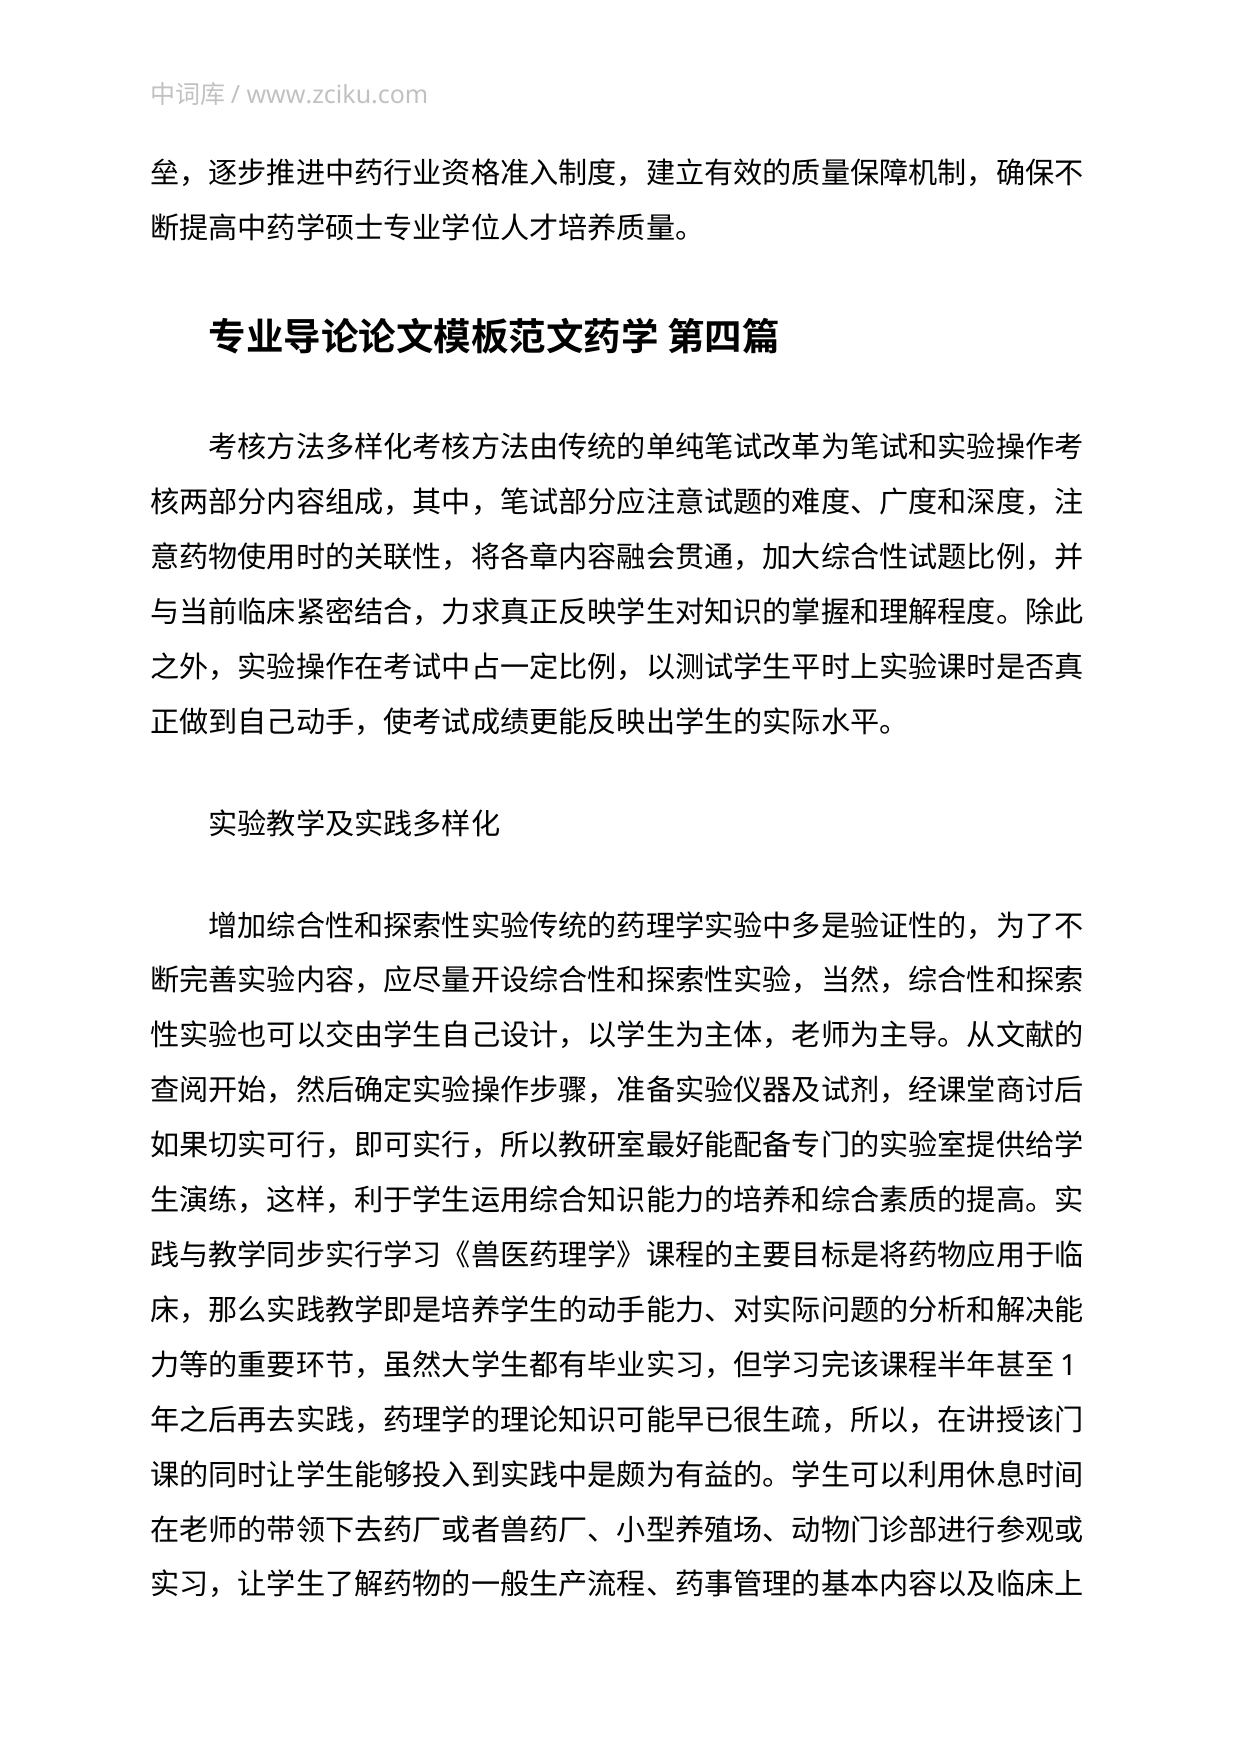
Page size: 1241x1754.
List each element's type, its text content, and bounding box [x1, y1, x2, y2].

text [150, 902, 1090, 1603]
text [150, 150, 1090, 247]
text 实验教学及实践多样化 [150, 800, 1090, 843]
text 考核方法多样化考核方法由传统的单纯笔试改革为笔试和实验操作考核两部分内容组成，其中，笔试部分应注意试题的难度、广度和深度，注意药物使用时的关联性，将各章内容融会贯通，加大综合性试题比例，并与当前临床紧密结合，力求真正反映学生对知识的掌握和理解程度。除此之外，实验操作在考试中占一定比例，以测试学生平时上实验课时是否真正做到自己动手，使考试成绩更能反映出学生的实际水平。 [150, 424, 1090, 741]
text 专业导论论文模板范文药学 第四篇 [150, 307, 1090, 361]
